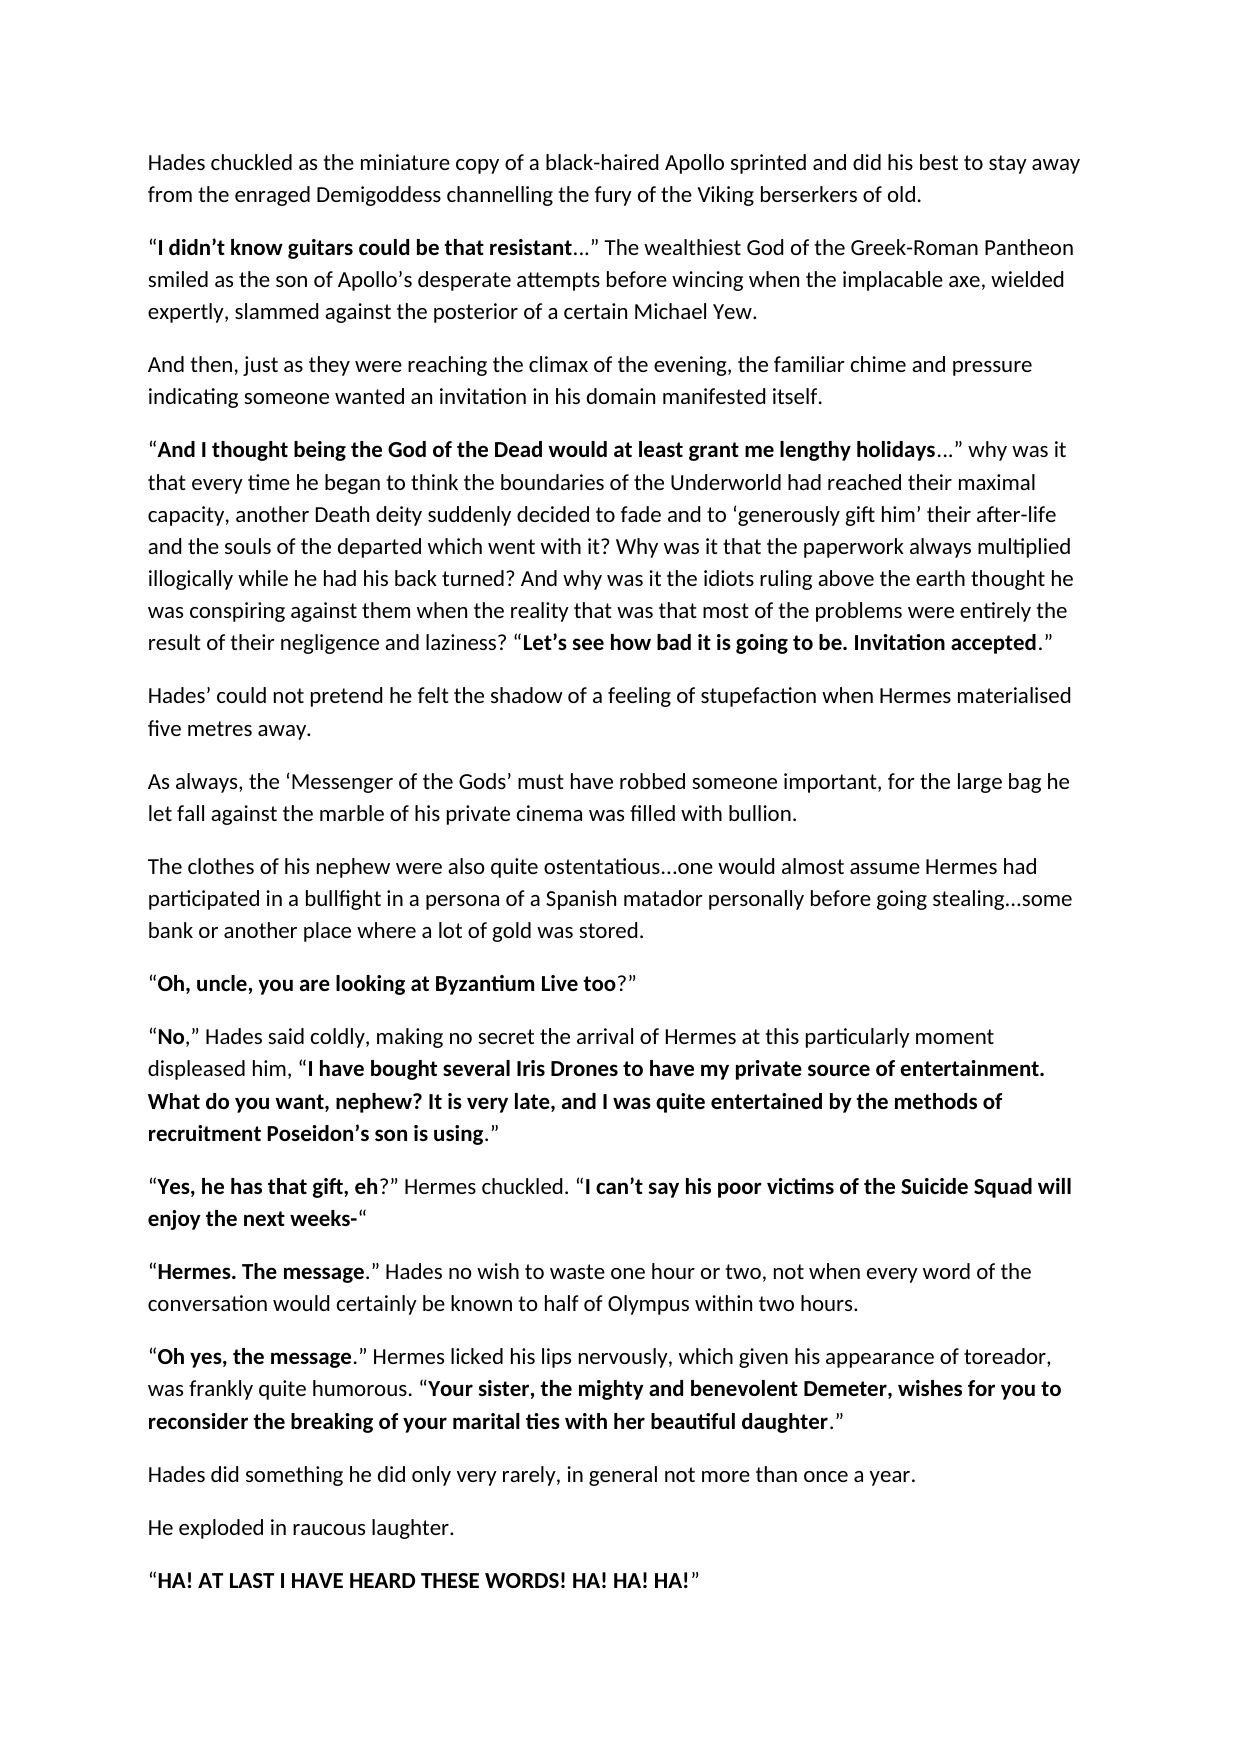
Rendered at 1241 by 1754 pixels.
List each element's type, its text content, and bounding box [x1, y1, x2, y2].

text The clothes of his nephew were also quite ostentatious...one would almost assume Hermes had participated in a bullfight in a persona of a Spanish matador personally before going stealing...some bank or another place where a lot of gold was stored. [148, 852, 1093, 944]
text And then, just as they were reaching the climax of the evening, the familiar chime and pressure indicating someone wanted an invitation in his domain manifested itself. [148, 350, 1093, 410]
text “And I thought being the God of the Dead would at least grant me lengthy holidays...” why was it that every time he began to think the boundaries of the Underworld had reached their maximal capacity, another Death deity suddenly decided to fade and to ‘generously gift him’ their after-life and the souls of the departed which went with it? Why was it that the paperwork always multiplied illogically while he had his back turned? And why was it the idiots ruling above the earth thought he was conspiring against them when the reality that was that most of the problems were entirely the result of their negligence and laziness? “Let’s see how bad it is going to be. Invitation accepted.” [148, 435, 1093, 657]
text “Oh yes, the message.” Hermes licked his lips nervously, which given his appearance of toreador, was frankly quite humorous. “Your sister, the mighty and benevolent Demeter, wishes for you to reconsider the breaking of your marital ties with her beautiful daughter.” [148, 1342, 1093, 1435]
text Hades chuckled as the miniature copy of a black-haired Apollo sprinted and did his best to stay away from the enraged Demigoddess channelling the fury of the Viking berserkers of old. [148, 148, 1093, 208]
text Hades’ could not pretend he felt the shadow of a feeling of stupefaction when Hermes materialised five metres away. [148, 682, 1093, 742]
text “Yes, he has that gift, eh?” Hermes chuckled. “I can’t say his poor victims of the Suicide Squad will enjoy the next weeks-“ [148, 1172, 1093, 1232]
text He exploded in raucous laughter. [148, 1513, 1093, 1541]
text “Oh, uncle, you are looking at Byzantium Live too?” [148, 969, 1093, 997]
text Hades did something he did only very rarely, in general not more than once a year. [148, 1460, 1093, 1488]
text “HA! AT LAST I HAVE HEARD THESE WORDS! HA! HA! HA!” [148, 1566, 1093, 1594]
text “No,” Hades said coldly, making no secret the arrival of Hermes at this particularly moment displeased him, “I have bought several Iris Drones to have my private source of entertainment. What do you want, nephew? It is very late, and I was quite entertained by the methods of recruitment Poseidon’s son is using.” [148, 1022, 1093, 1147]
text As always, the ‘Messenger of the Gods’ must have robbed someone important, for the large bag he let fall against the marble of his private cinema was filled with bullion. [148, 767, 1093, 827]
text “Hermes. The message.” Hades no wish to waste one hour or two, not when every word of the conversation would certainly be known to half of Olympus within two hours. [148, 1257, 1093, 1317]
text “I didn’t know guitars could be that resistant...” The wealthiest God of the Greek-Roman Pantheon smiled as the son of Apollo’s desperate attempts before wincing when the implacable axe, wielded expertly, slammed against the posterior of a certain Michael Yew. [148, 233, 1093, 325]
